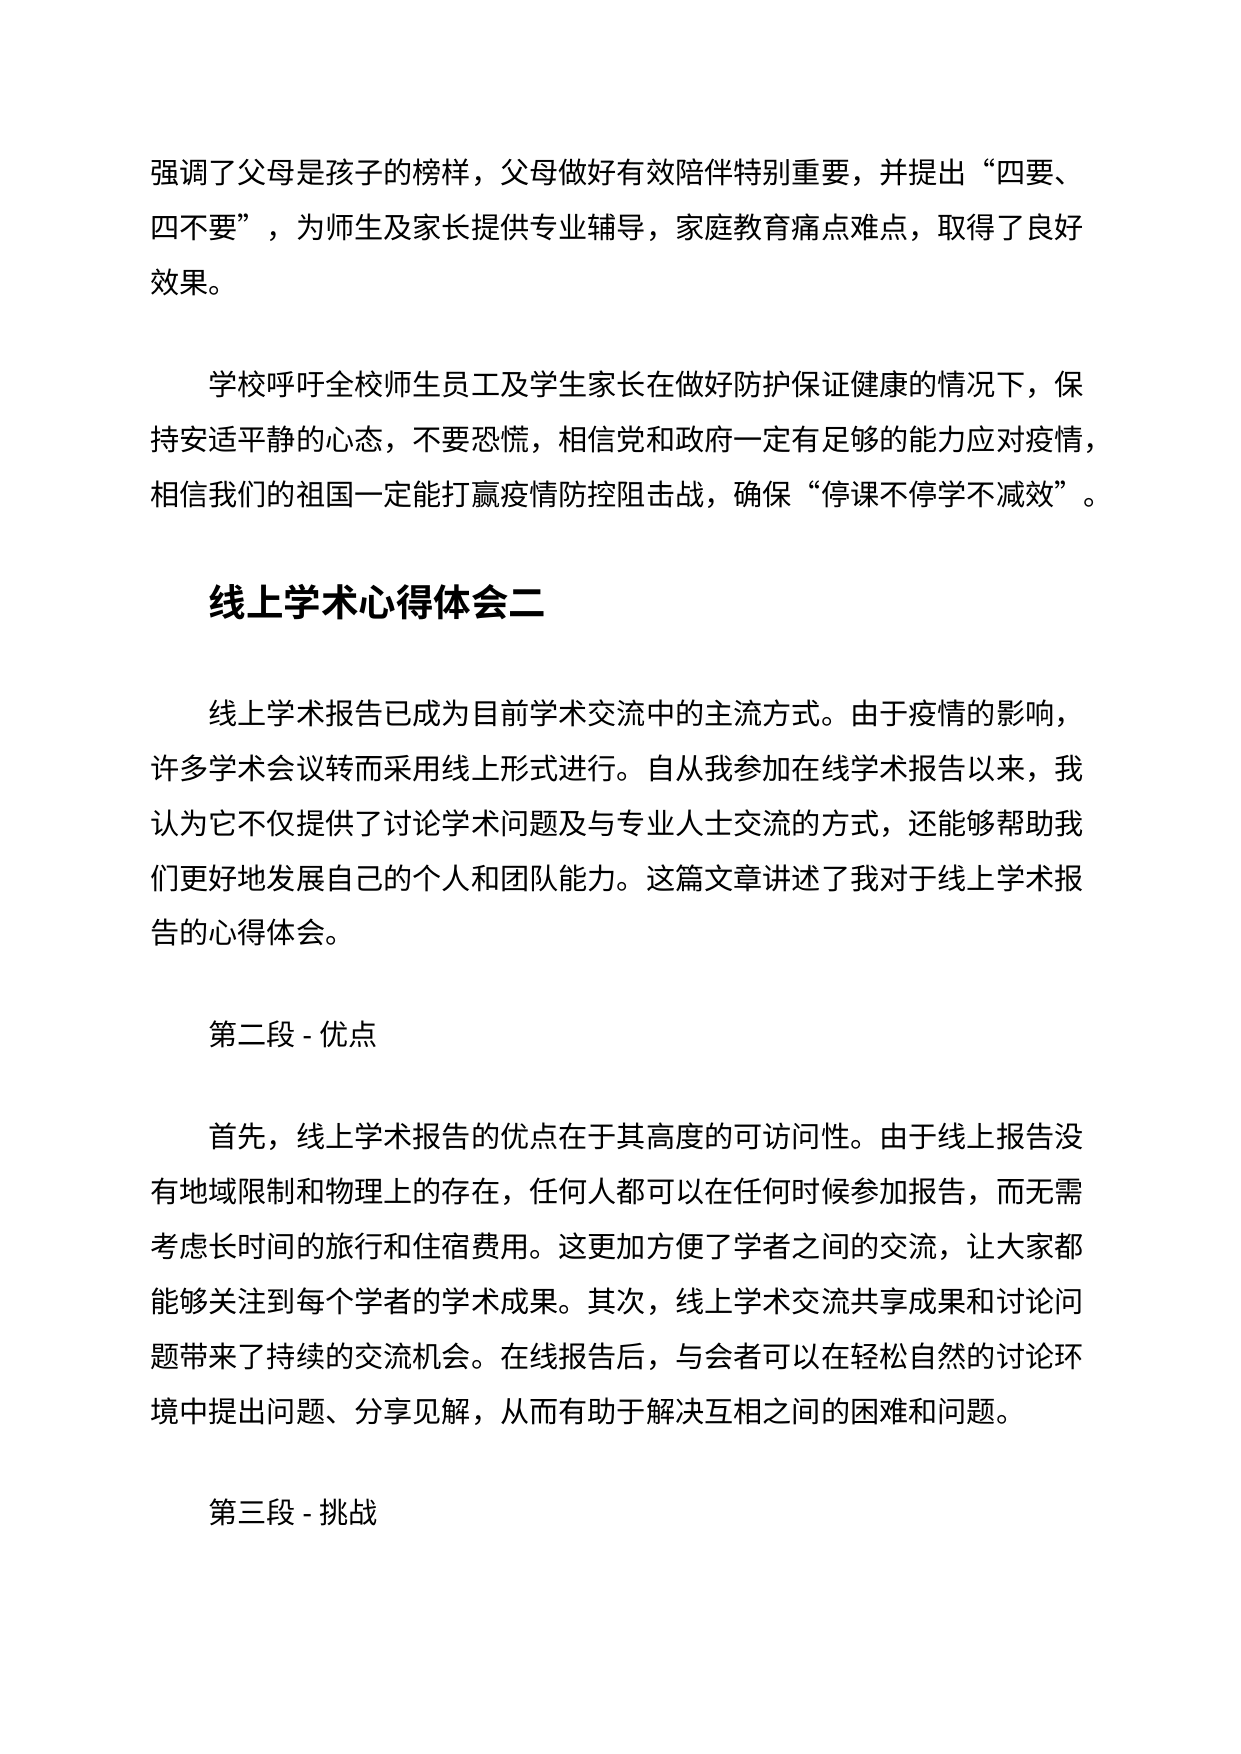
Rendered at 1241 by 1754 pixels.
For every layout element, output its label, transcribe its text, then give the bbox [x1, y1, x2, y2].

text 线上学术报告已成为目前学术交流中的主流方式。由于疫情的影响，许多学术会议转而采用线上形式进行。自从我参加在线学术报告以来，我认为它不仅提供了讨论学术问题及与专业人士交流的方式，还能够帮助我们更好地发展自己的个人和团队能力。这篇文章讲述了我对于线上学术报告的心得体会。 [150, 691, 1090, 952]
text 首先，线上学术报告的优点在于其高度的可访问性。由于线上报告没有地域限制和物理上的存在，任何人都可以在任何时候参加报告，而无需考虑长时间的旅行和住宿费用。这更加方便了学者之间的交流，让大家都能够关注到每个学者的学术成果。其次，线上学术交流共享成果和讨论问题带来了持续的交流机会。在线报告后，与会者可以在轻松自然的讨论环境中提出问题、分享见解，从而有助于解决互相之间的困难和问题。 [150, 1114, 1090, 1431]
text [150, 150, 1090, 302]
text 第三段 - 挑战 [150, 1490, 1090, 1532]
text 学校呼吁全校师生员工及学生家长在做好防护保证健康的情况下，保持安适平静的心态，不要恐慌，相信党和政府一定有足够的能力应对疫情，相信我们的祖国一定能打赢疫情防控阻击战，确保“停课不停学不减效”。 [150, 362, 1090, 514]
text 线上学术心得体会二 [150, 573, 1090, 627]
text 第二段 - 优点 [150, 1012, 1090, 1054]
